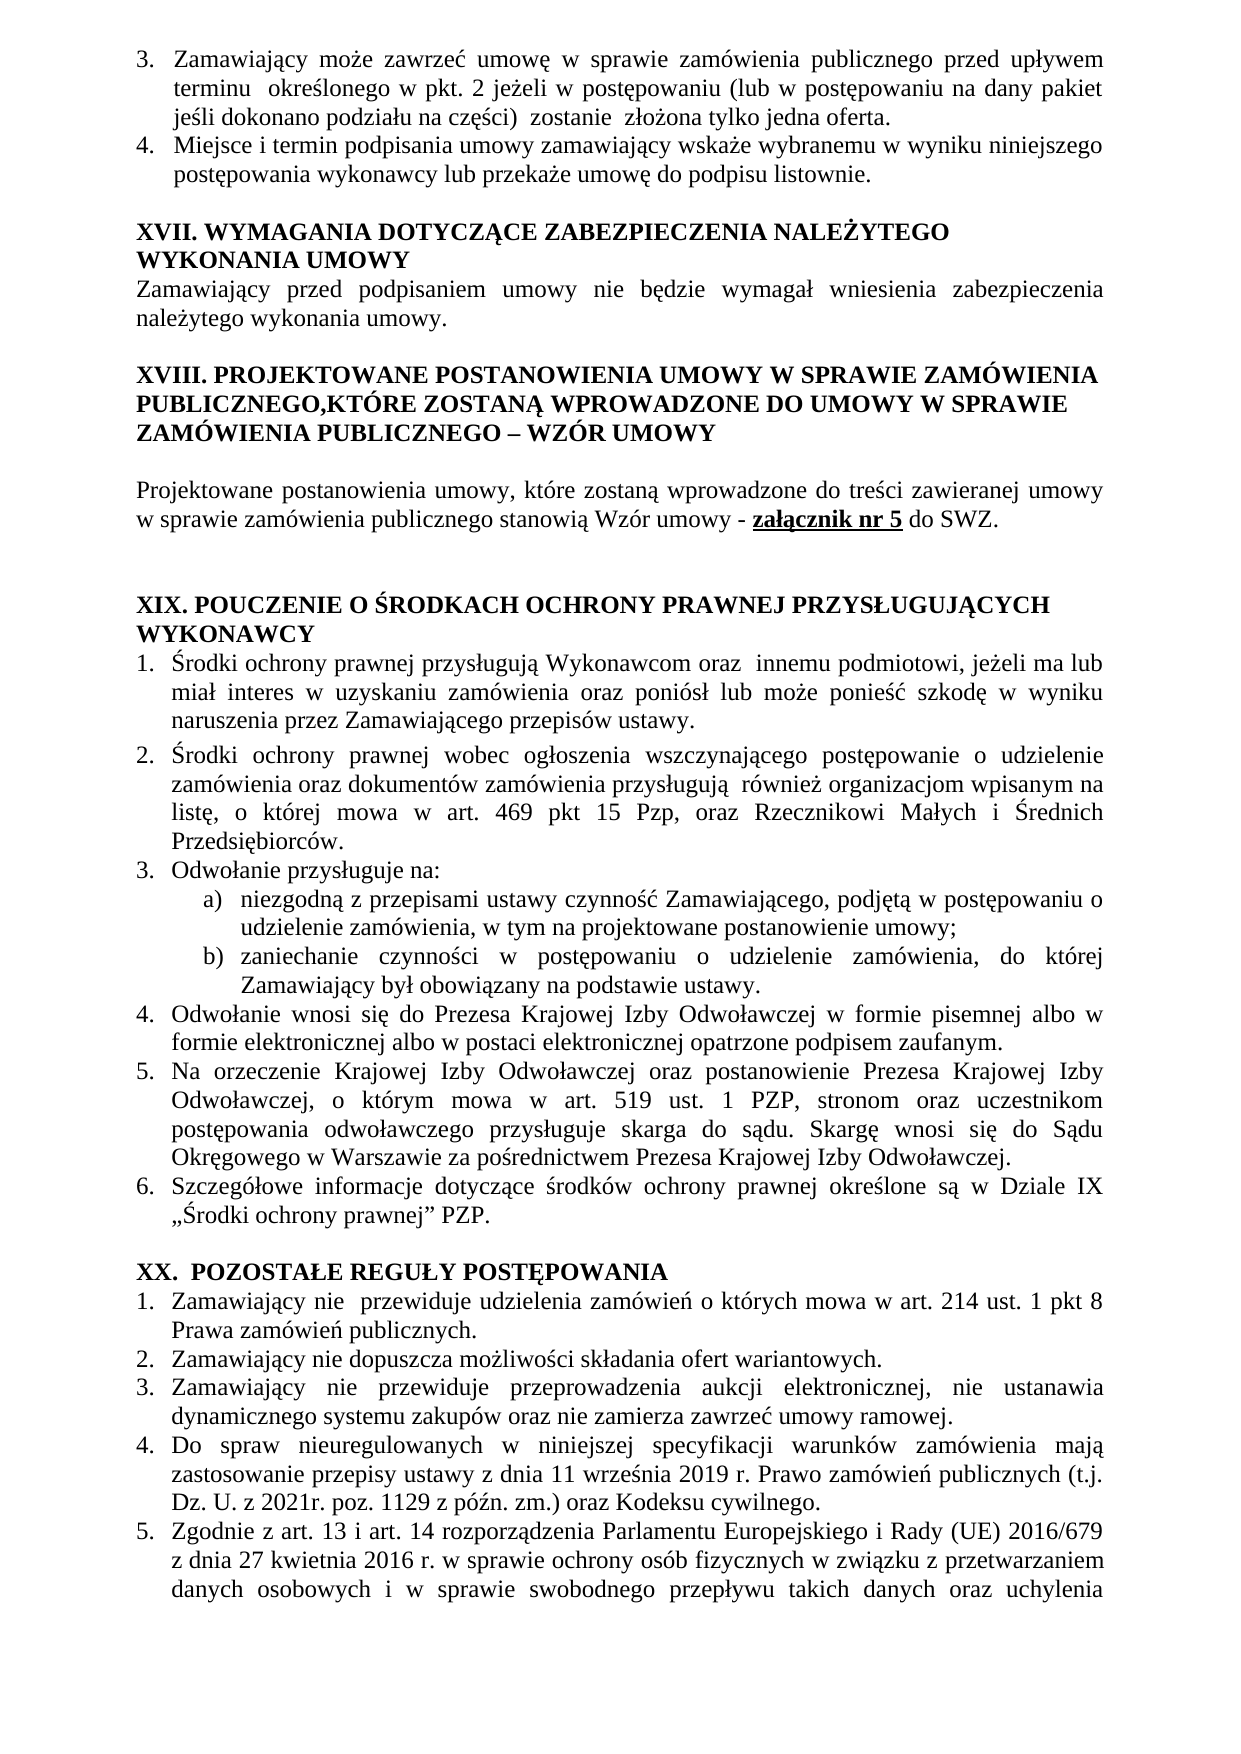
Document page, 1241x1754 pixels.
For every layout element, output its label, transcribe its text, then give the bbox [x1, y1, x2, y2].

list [136, 1516, 1104, 1602]
list niezgodną z przepisami ustawy czynność Zamawiającego, podjętą w postępowaniu o udzielenie zamówienia, w tym na projektowane postanowienie umowy; [203, 884, 1104, 941]
text XX. POZOSTAŁE REGUŁY POSTĘPOWANIA [136, 1257, 1104, 1286]
list Zamawiający nie przewiduje przeprowadzenia aukcji elektronicznej, nie ustanawia dynamicznego systemu zakupów oraz nie zamierza zawrzeć umowy ramowej. [136, 1372, 1104, 1430]
list Środki ochrony prawnej przysługują Wykonawcom oraz innemu podmiotowi, jeżeli ma lub miał interes w uzyskaniu zamówienia oraz poniósł lub może ponieść szkodę w wyniku naruszenia przez Zamawiającego przepisów ustawy. [136, 648, 1104, 734]
list Do spraw nieuregulowanych w niniejszej specyfikacji warunków zamówienia mają zastosowanie przepisy ustawy z dnia 11 września 2019 r. Prawo zamówień publicznych (t.j. Dz. U. z 2021r. poz. 1129 z późn. zm.) oraz Kodeksu cywilnego. [136, 1430, 1104, 1516]
list Środki ochrony prawnej wobec ogłoszenia wszczynającego postępowanie o udzielenie zamówienia oraz dokumentów zamówienia przysługują również organizacjom wpisanym na listę, o której mowa w art. 469 pkt 15 Pzp, oraz Rzecznikowi Małych i Średnich Przedsiębiorców. [136, 740, 1104, 855]
list Miejsce i termin podpisania umowy zamawiający wskaże wybranemu w wyniku niniejszego postępowania wykonawcy lub przekaże umowę do podpisu listownie. [136, 131, 1104, 188]
list Odwołanie przysługuje na: [136, 855, 1104, 884]
list Na orzeczenie Krajowej Izby Odwoławczej oraz postanowienie Prezesa Krajowej Izby Odwoławczej, o którym mowa w art. 519 ust. 1 PZP, stronom oraz uczestnikom postępowania odwoławczego przysługuje skarga do sądu. Skargę wnosi się do Sądu Okręgowego w Warszawie za pośrednictwem Prezesa Krajowej Izby Odwoławczej. [136, 1056, 1104, 1171]
text XVII. WYMAGANIA DOTYCZĄCE ZABEZPIECZENIA NALEŻYTEGO WYKONANIA UMOWY [136, 217, 1104, 274]
list Szczegółowe informacje dotyczące środków ochrony prawnej określone są w Dziale IX „Środki ochrony prawnej” PZP. [136, 1171, 1104, 1229]
list Odwołanie wnosi się do Prezesa Krajowej Izby Odwoławczej w formie pisemnej albo w formie elektronicznej albo w postaci elektronicznej opatrzone podpisem zaufanym. [136, 999, 1104, 1056]
list zaniechanie czynności w postępowaniu o udzielenie zamówienia, do której Zamawiający był obowiązany na podstawie ustawy. [203, 941, 1104, 999]
list Zamawiający może zawrzeć umowę w sprawie zamówienia publicznego przed upływem terminu określonego w pkt. 2 jeżeli w postępowaniu (lub w postępowaniu na dany pakiet jeśli dokonano podziału na części) zostanie złożona tylko jedna oferta. [136, 44, 1104, 131]
text XIX. POUCZENIE O ŚRODKACH OCHRONY PRAWNEJ PRZYSŁUGUJĄCYCH WYKONAWCY [136, 591, 1104, 648]
text XVIII. PROJEKTOWANE POSTANOWIENIA UMOWY W SPRAWIE ZAMÓWIENIA PUBLICZNEGO,KTÓRE ZOSTANĄ WPROWADZONE DO UMOWY W SPRAWIE ZAMÓWIENIA PUBLICZNEGO – WZÓR UMOWY [136, 361, 1104, 447]
list Zamawiający nie dopuszcza możliwości składania ofert wariantowych. [136, 1344, 1104, 1372]
list Zamawiający nie przewiduje udzielenia zamówień o których mowa w art. 214 ust. 1 pkt 8 Prawa zamówień publicznych. [136, 1286, 1104, 1344]
text Projektowane postanowienia umowy, które zostaną wprowadzone do treści zawieranej umowy w sprawie zamówienia publicznego stanowią Wzór umowy - załącznik nr 5 do SWZ. [136, 476, 1104, 533]
text Zamawiający przed podpisaniem umowy nie będzie wymagał wniesienia zabezpieczenia należytego wykonania umowy. [136, 274, 1104, 332]
